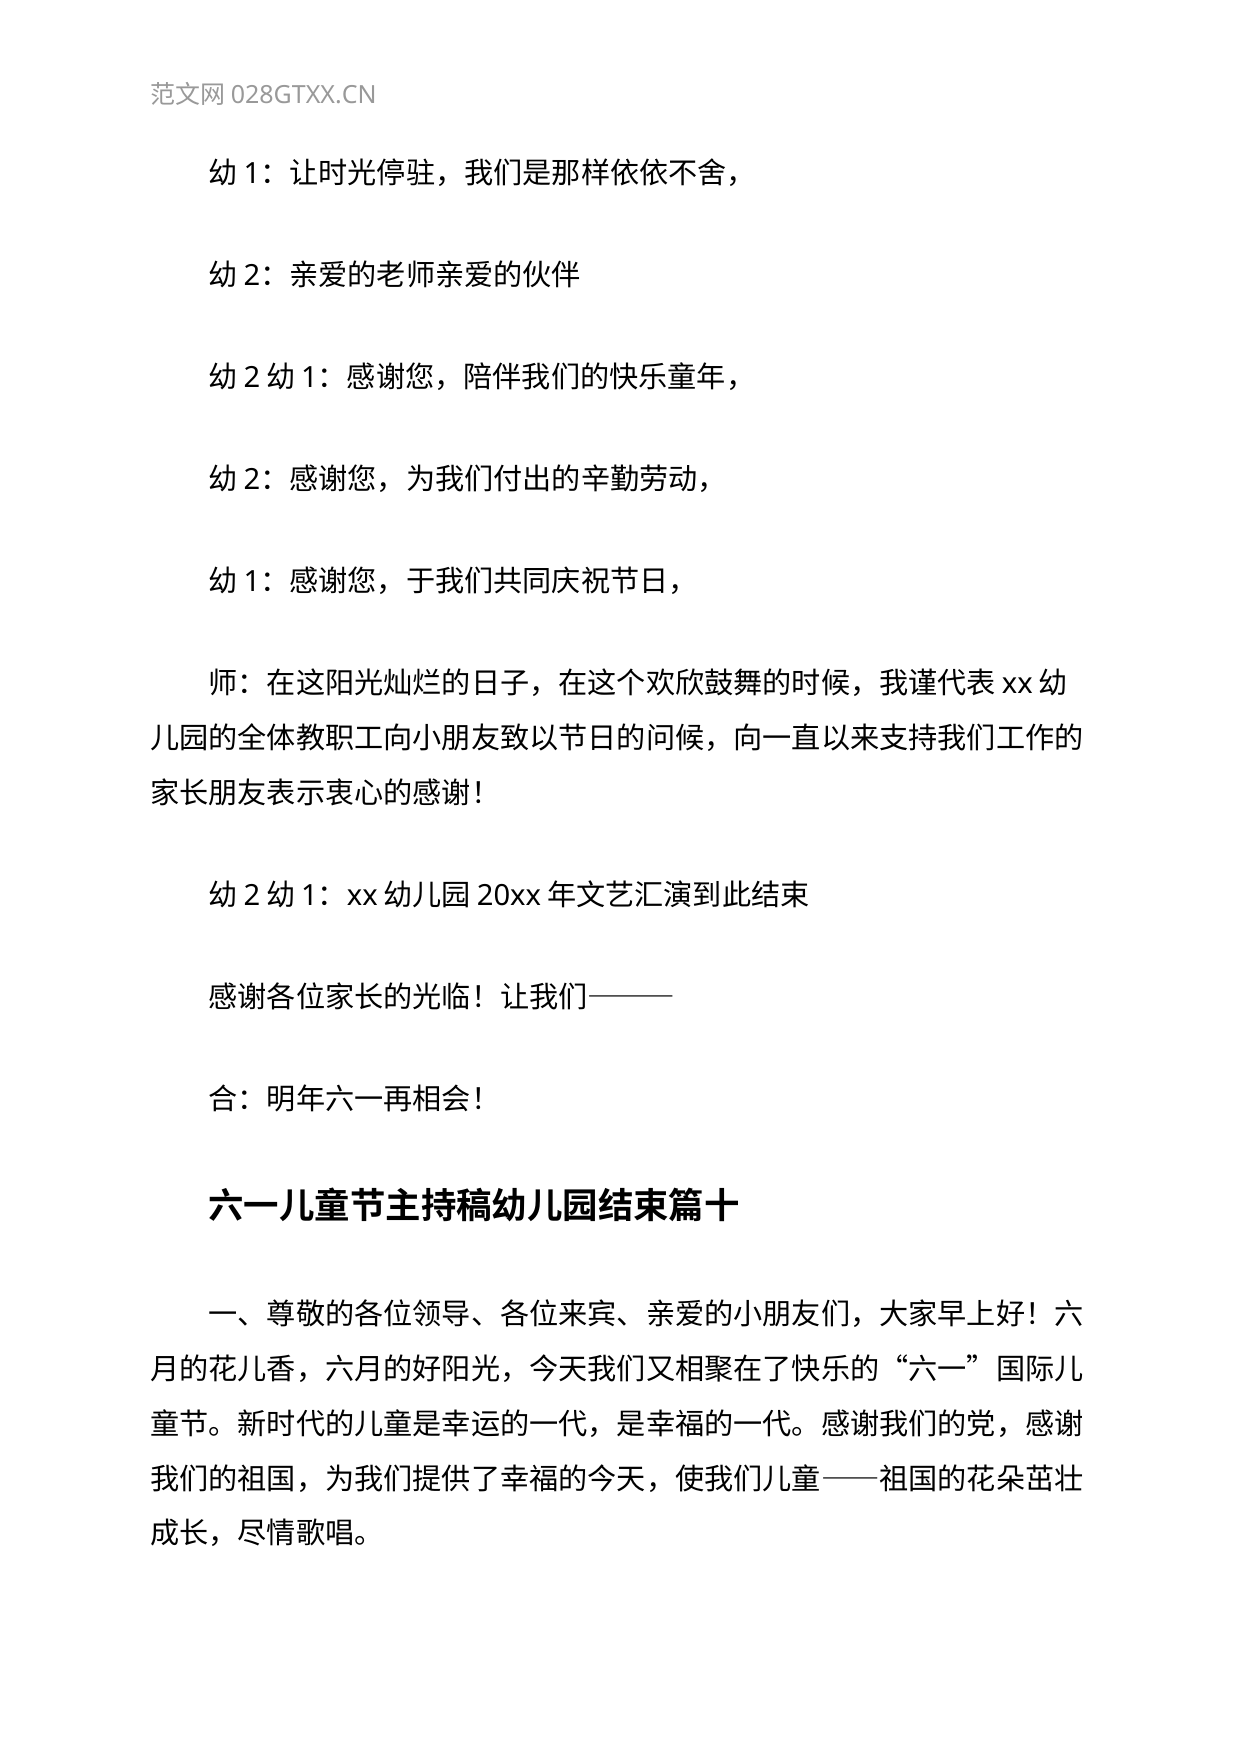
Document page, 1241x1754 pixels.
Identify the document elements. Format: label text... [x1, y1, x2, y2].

text 师：在这阳光灿烂的日子，在这个欢欣鼓舞的时候，我谨代表xx幼儿园的全体教职工向小朋友致以节日的问候，向一直以来支持我们工作的家长朋友表示衷心的感谢！ [150, 660, 1090, 812]
text 幼2：亲爱的老师亲爱的伙伴 [150, 252, 1090, 294]
text 幼1：让时光停驻，我们是那样依依不舍， [150, 150, 1090, 192]
text 幼1：感谢您，于我们共同庆祝节日， [150, 558, 1090, 600]
text 六一儿童节主持稿幼儿园结束篇十 [150, 1177, 1090, 1228]
text 合：明年六一再相会！ [150, 1075, 1090, 1118]
text 幼2幼1：xx幼儿园20xx年文艺汇演到此结束 [150, 872, 1090, 914]
text 感谢各位家长的光临！让我们——— [150, 973, 1090, 1016]
text 幼2：感谢您，为我们付出的辛勤劳动， [150, 456, 1090, 498]
text 一、尊敬的各位领导、各位来宾、亲爱的小朋友们，大家早上好！六月的花儿香，六月的好阳光，今天我们又相聚在了快乐的“六一”国际儿童节。新时代的儿童是幸运的一代，是幸福的一代。感谢我们的党，感谢我们的祖国，为我们提供了幸福的今天，使我们儿童——祖国的花朵茁壮成长，尽情歌唱。 [150, 1291, 1090, 1552]
text 幼2幼1：感谢您，陪伴我们的快乐童年， [150, 354, 1090, 396]
